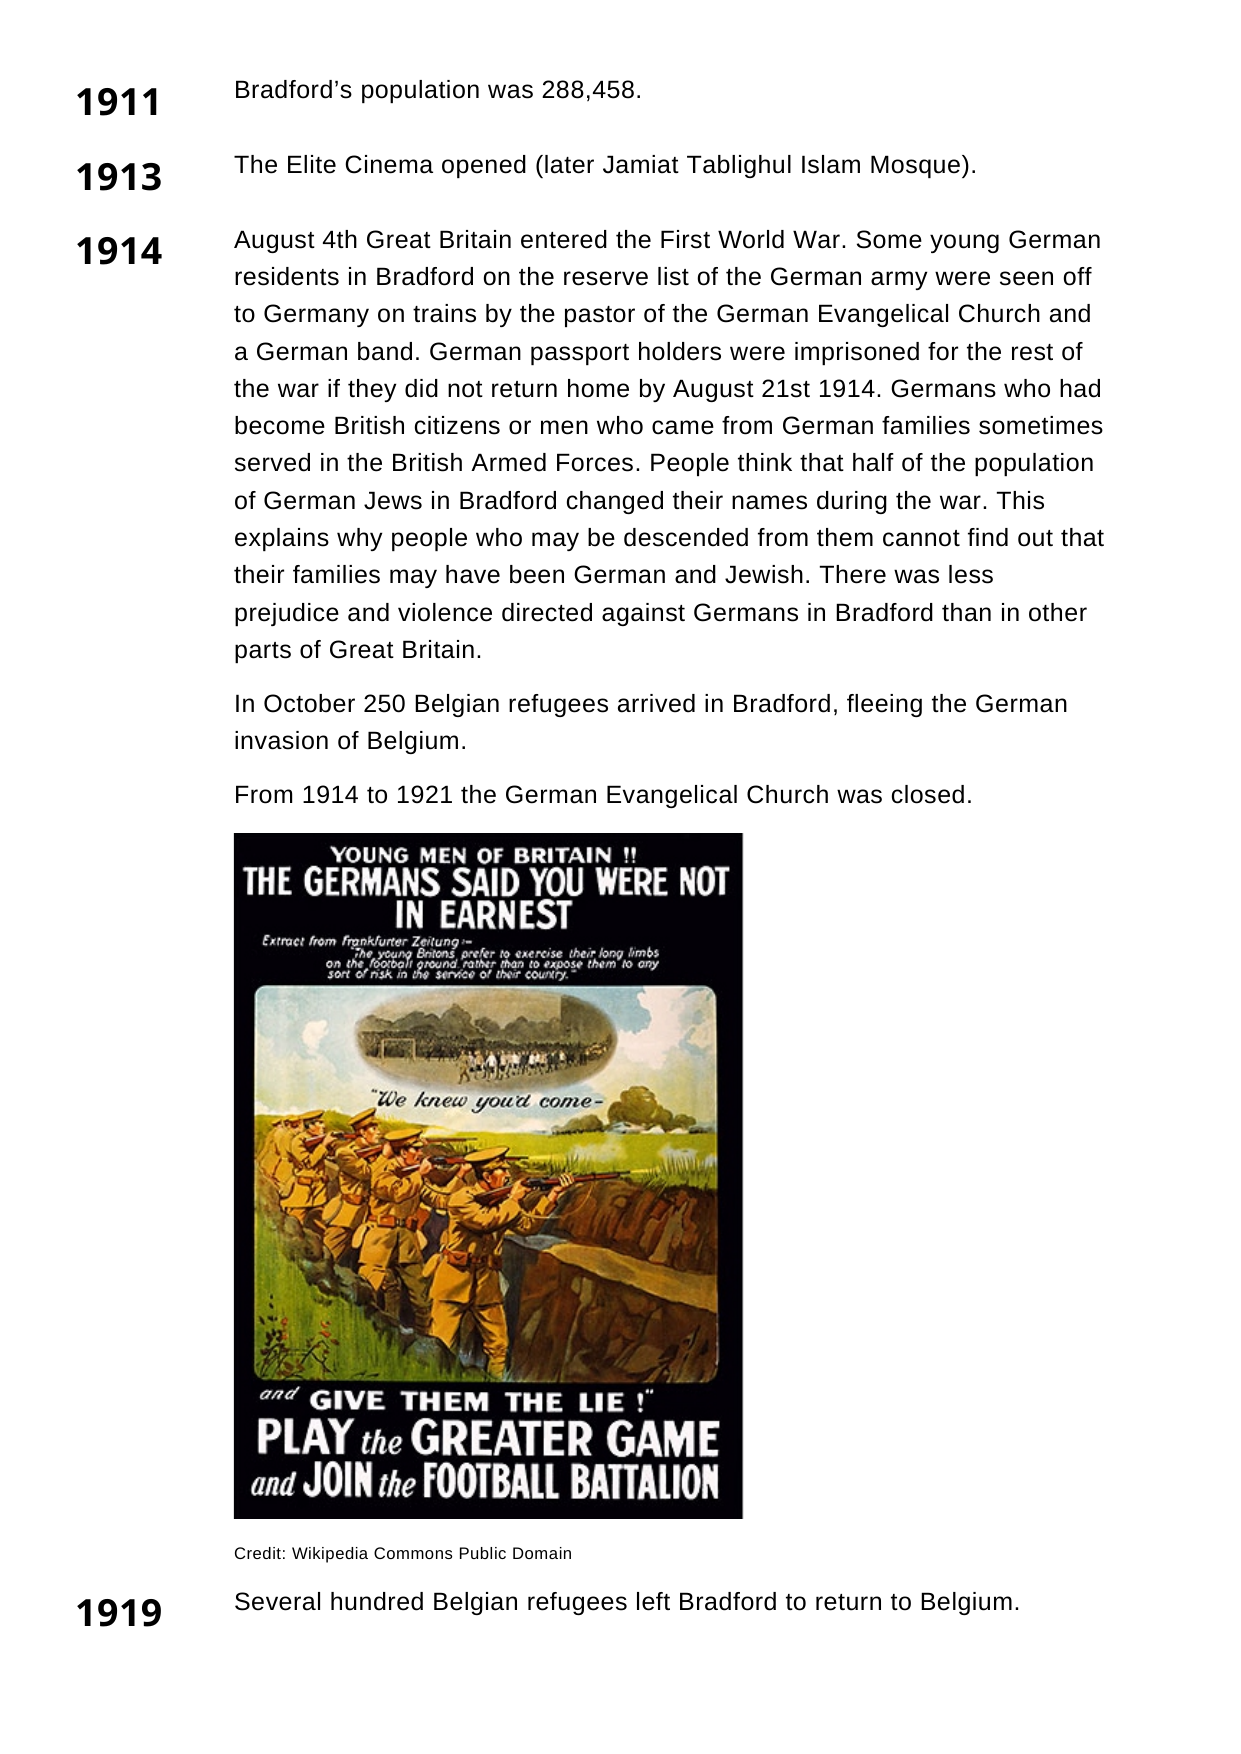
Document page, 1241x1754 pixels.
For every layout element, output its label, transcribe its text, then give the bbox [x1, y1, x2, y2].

table_cell August 4th Great Britain entered the First World War. Some young German residents in Bradford on the reserve list of the German army were seen off to Germany on trains by the pastor of the German Evangelical Church and a German band. German passport holders were imprisoned for the rest of the war if they did not return home by August 21st 1914. Germans who had become British citizens or men who came from German families sometimes served in the British Armed Forces. People think that half of the population of German Jews in Bradford changed their names during the war. This explains why people who may be descended from them cannot find out that their families may have been German and Jewish. There was less prejudice and violence directed against Germans in Bradford than in other parts of Great Britain. In October 250 Belgian refugees arrived in Bradford, fleeing the German invasion of Belgium. From 1914 to 1921 the German Evangelical Church was closed. Credit: Wikipedia Commons Public Domain [223, 225, 1117, 1587]
table_cell Several hundred Belgian refugees left Bradford to return to Belgium. [223, 1587, 1117, 1661]
table_cell 1919 [64, 1587, 223, 1661]
table_cell 1911 [64, 75, 223, 150]
picture [233, 833, 744, 1519]
table_cell Bradford’s population was 288,458. [223, 75, 1117, 150]
table_cell The Elite Cinema opened (later Jamiat Tablighul Islam Mosque). [223, 150, 1117, 224]
table_cell 1913 [64, 150, 223, 224]
table_cell 1914 [64, 225, 223, 1587]
